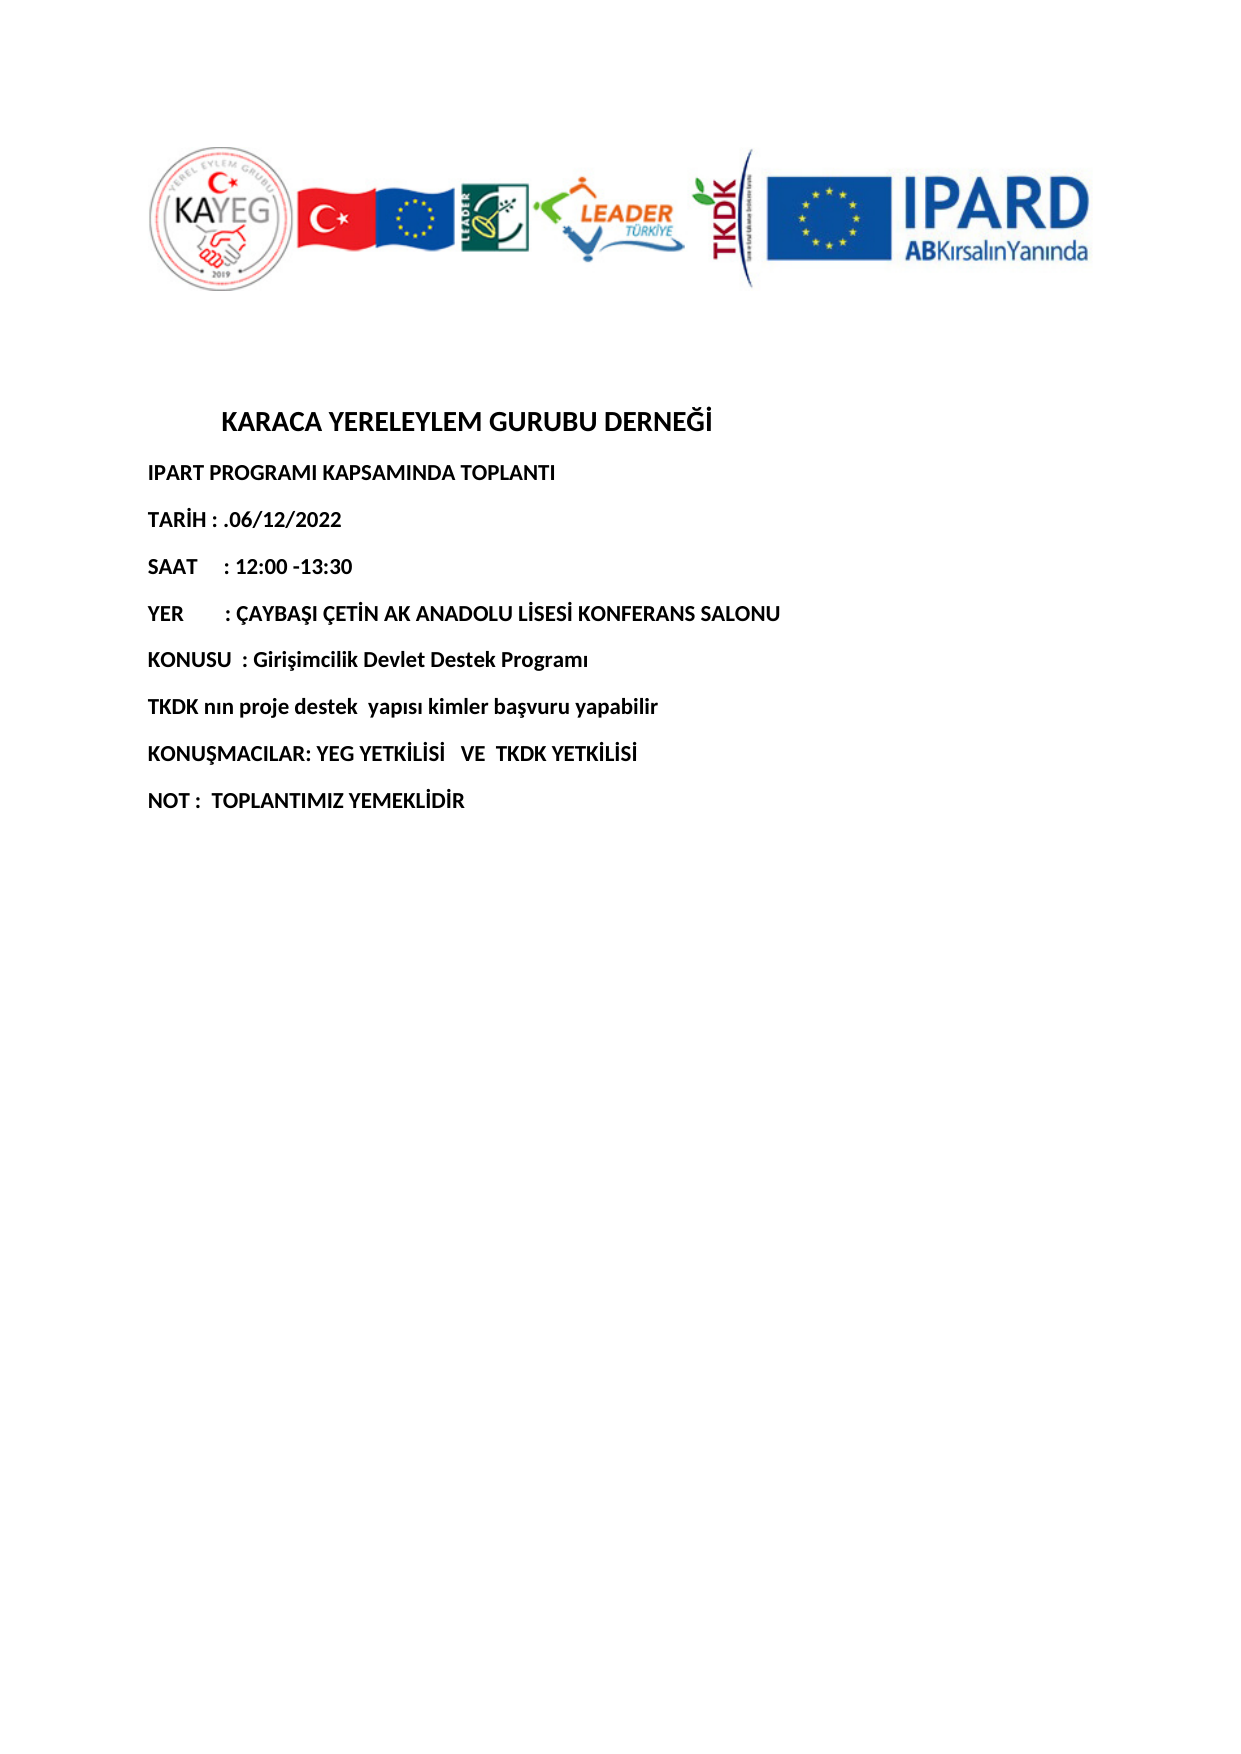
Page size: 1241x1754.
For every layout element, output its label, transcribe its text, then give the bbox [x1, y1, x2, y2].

text KONUŞMACILAR: YEG YETKİLİSİ VE TKDK YETKİLİSİ [148, 739, 1093, 767]
text NOT : TOPLANTIMIZ YEMEKLİDİR [148, 786, 1093, 814]
text TKDK nın proje destek yapısı kimler başvuru yapabilir [148, 692, 1093, 721]
text YER : ÇAYBAŞI ÇETİN AK ANADOLU LİSESİ KONFERANS SALONU [148, 599, 1093, 627]
picture [147, 147, 1093, 291]
text TARİH : .06/12/2022 [148, 505, 1093, 533]
text KONUSU : Girişimcilik Devlet Destek Programı [148, 646, 1093, 674]
text KARACA YERELEYLEM GURUBU DERNEĞİ [148, 403, 1093, 439]
text IPART PROGRAMI KAPSAMINDA TOPLANTI [148, 458, 1093, 486]
text SAAT : 12:00 -13:30 [148, 552, 1093, 580]
